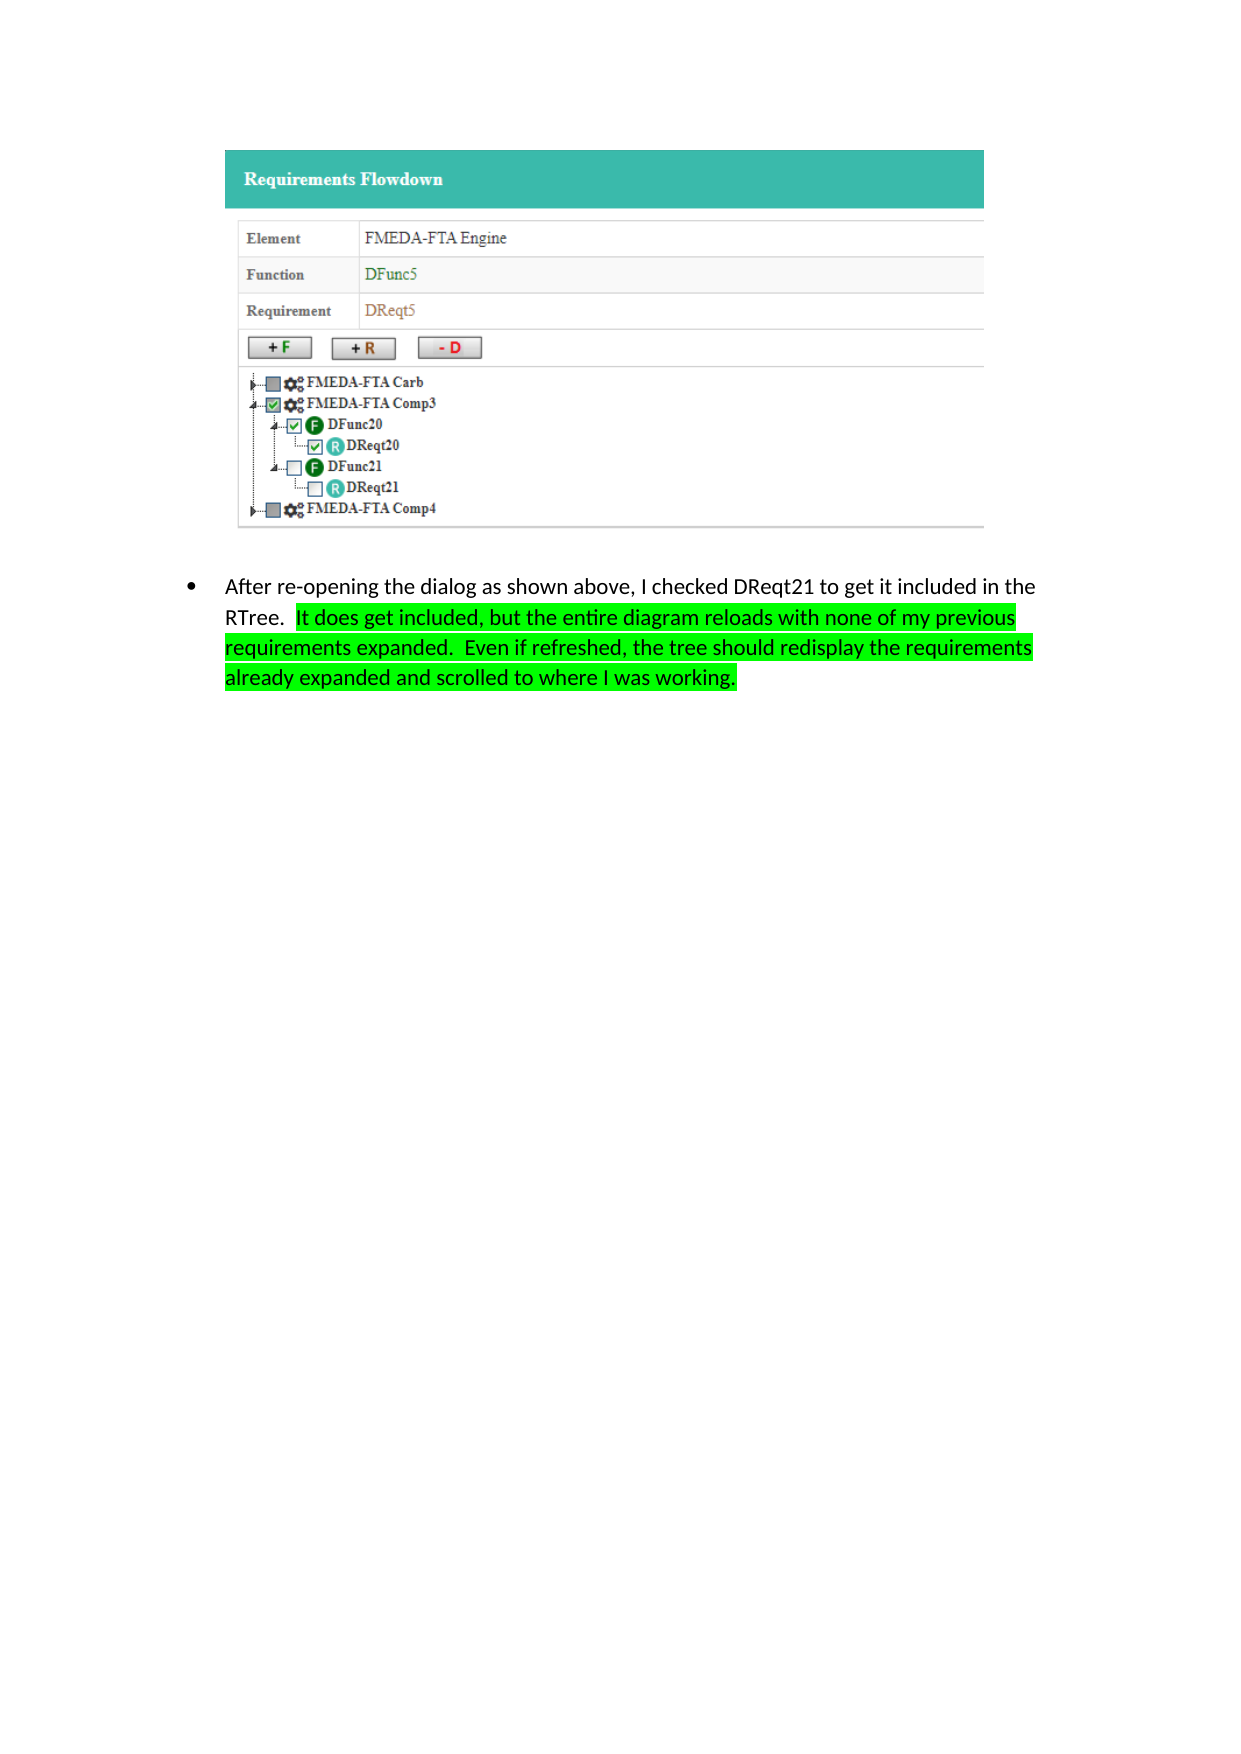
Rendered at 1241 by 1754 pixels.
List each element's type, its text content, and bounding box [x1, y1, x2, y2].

list After re-opening the dialog as shown above, I checked DReqt21 to get it included in the RTree. It does get included, but the entire diagram reloads with none of my previous requirements expanded. Even if refreshed, the tree should redisplay the requirements already expanded and scrolled to where I was working. [187, 572, 1090, 691]
picture [225, 150, 984, 540]
